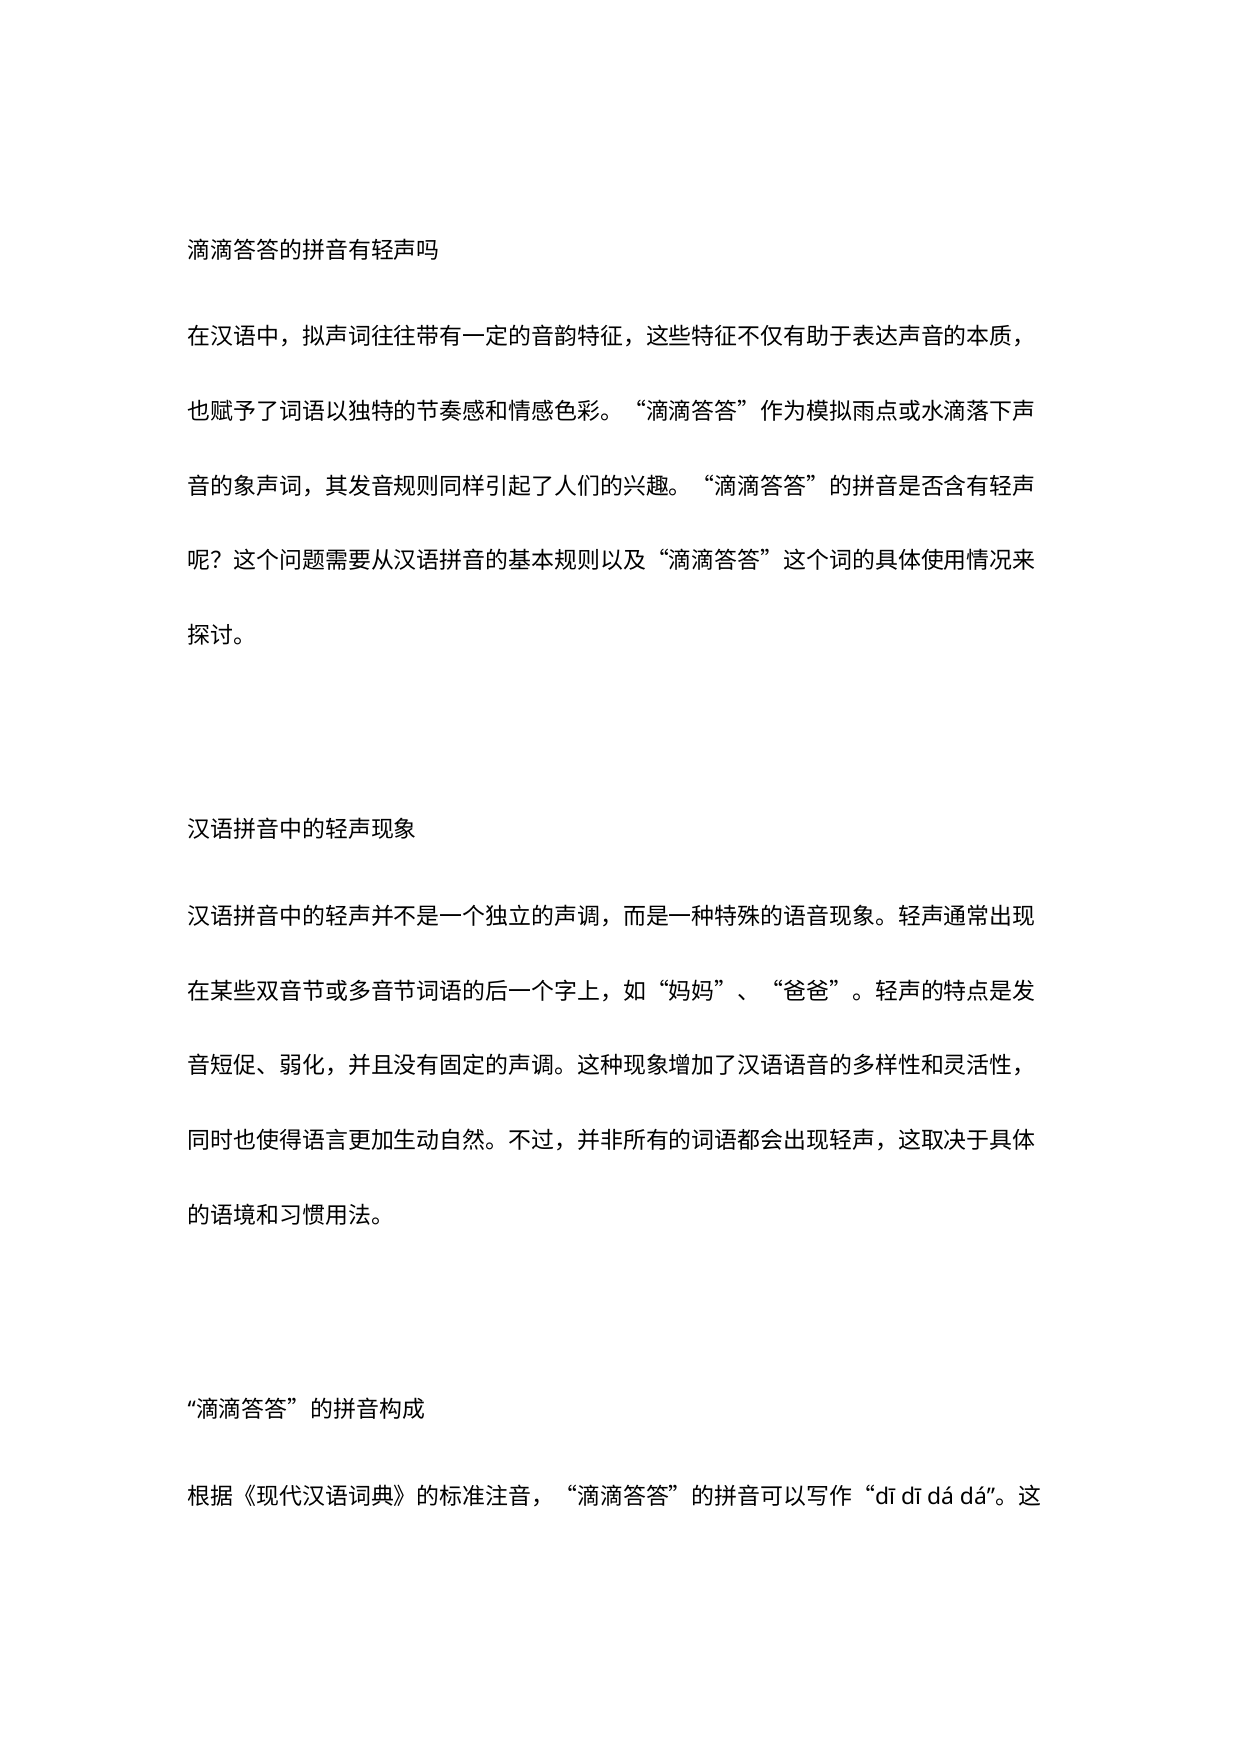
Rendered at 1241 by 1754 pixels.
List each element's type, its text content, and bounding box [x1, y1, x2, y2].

text 在汉语中，拟声词往往带有一定的音韵特征，这些特征不仅有助于表达声音的本质，也赋予了词语以独特的节奏感和情感色彩。“滴滴答答”作为模拟雨点或水滴落下声音的象声词，其发音规则同样引起了人们的兴趣。“滴滴答答”的拼音是否含有轻声呢？这个问题需要从汉语拼音的基本规则以及“滴滴答答”这个词的具体使用情况来探讨。 [187, 302, 1053, 666]
text 汉语拼音中的轻声并不是一个独立的声调，而是一种特殊的语音现象。轻声通常出现在某些双音节或多音节词语的后一个字上，如“妈妈”、“爸爸”。轻声的特点是发音短促、弱化，并且没有固定的声调。这种现象增加了汉语语音的多样性和灵活性，同时也使得语言更加生动自然。不过，并非所有的词语都会出现轻声，这取决于具体的语境和习惯用法。 [187, 882, 1053, 1246]
text 汉语拼音中的轻声现象 [187, 795, 1053, 860]
text 滴滴答答的拼音有轻声吗 [187, 216, 1053, 281]
text “滴滴答答”的拼音构成 [187, 1375, 1053, 1440]
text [187, 1462, 1053, 1527]
